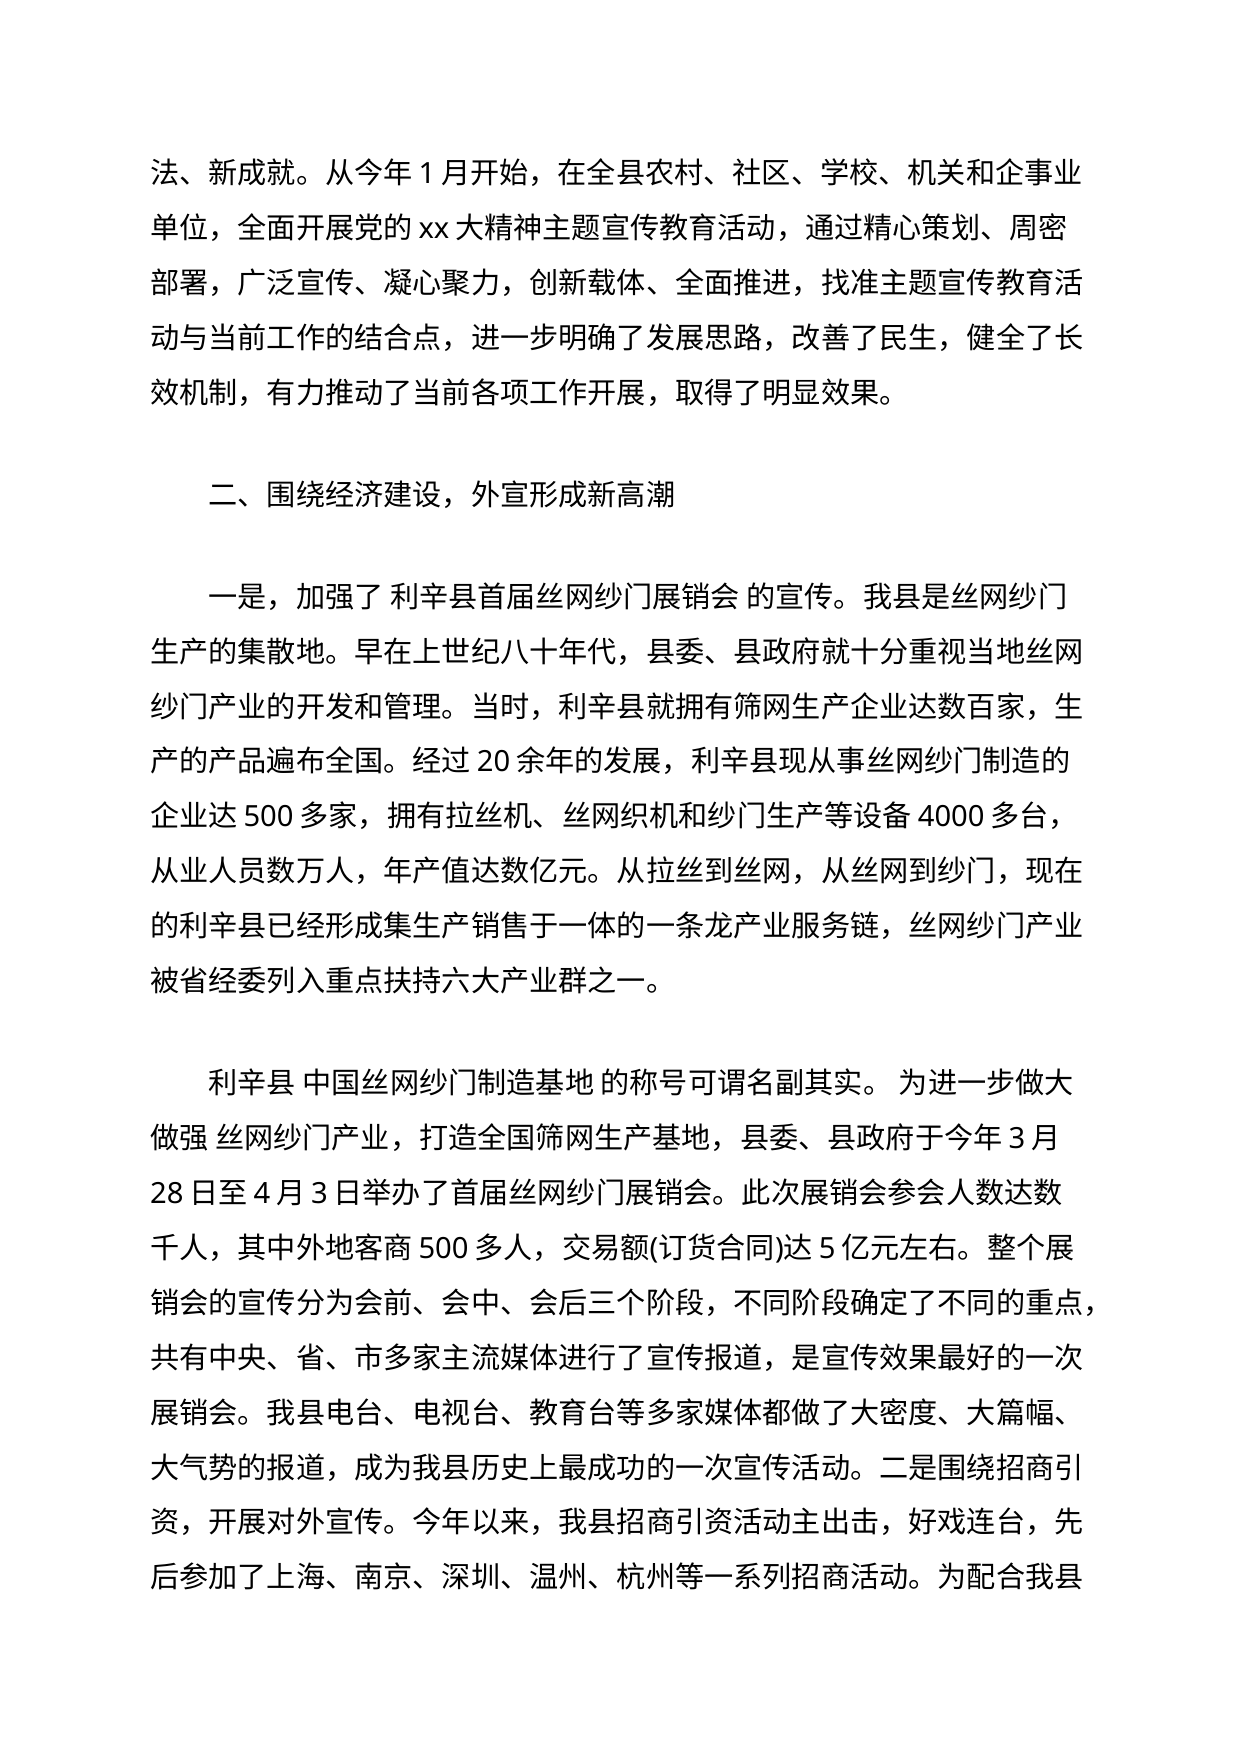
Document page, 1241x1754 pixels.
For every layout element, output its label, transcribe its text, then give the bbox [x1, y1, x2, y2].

text 二、围绕经济建设，外宣形成新高潮 [150, 472, 1090, 514]
text 一是，加强了 利辛县首届丝网纱门展销会 的宣传。我县是丝网纱门生产的集散地。早在上世纪八十年代，县委、县政府就十分重视当地丝网纱门产业的开发和管理。当时，利辛县就拥有筛网生产企业达数百家，生产的产品遍布全国。经过20余年的发展，利辛县现从事丝网纱门制造的企业达500多家，拥有拉丝机、丝网织机和纱门生产等设备4000多台，从业人员数万人，年产值达数亿元。从拉丝到丝网，从丝网到纱门，现在的利辛县已经形成集生产销售于一体的一条龙产业服务链，丝网纱门产业被省经委列入重点扶持六大产业群之一。 [150, 573, 1090, 1000]
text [150, 150, 1090, 412]
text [150, 1059, 1090, 1596]
